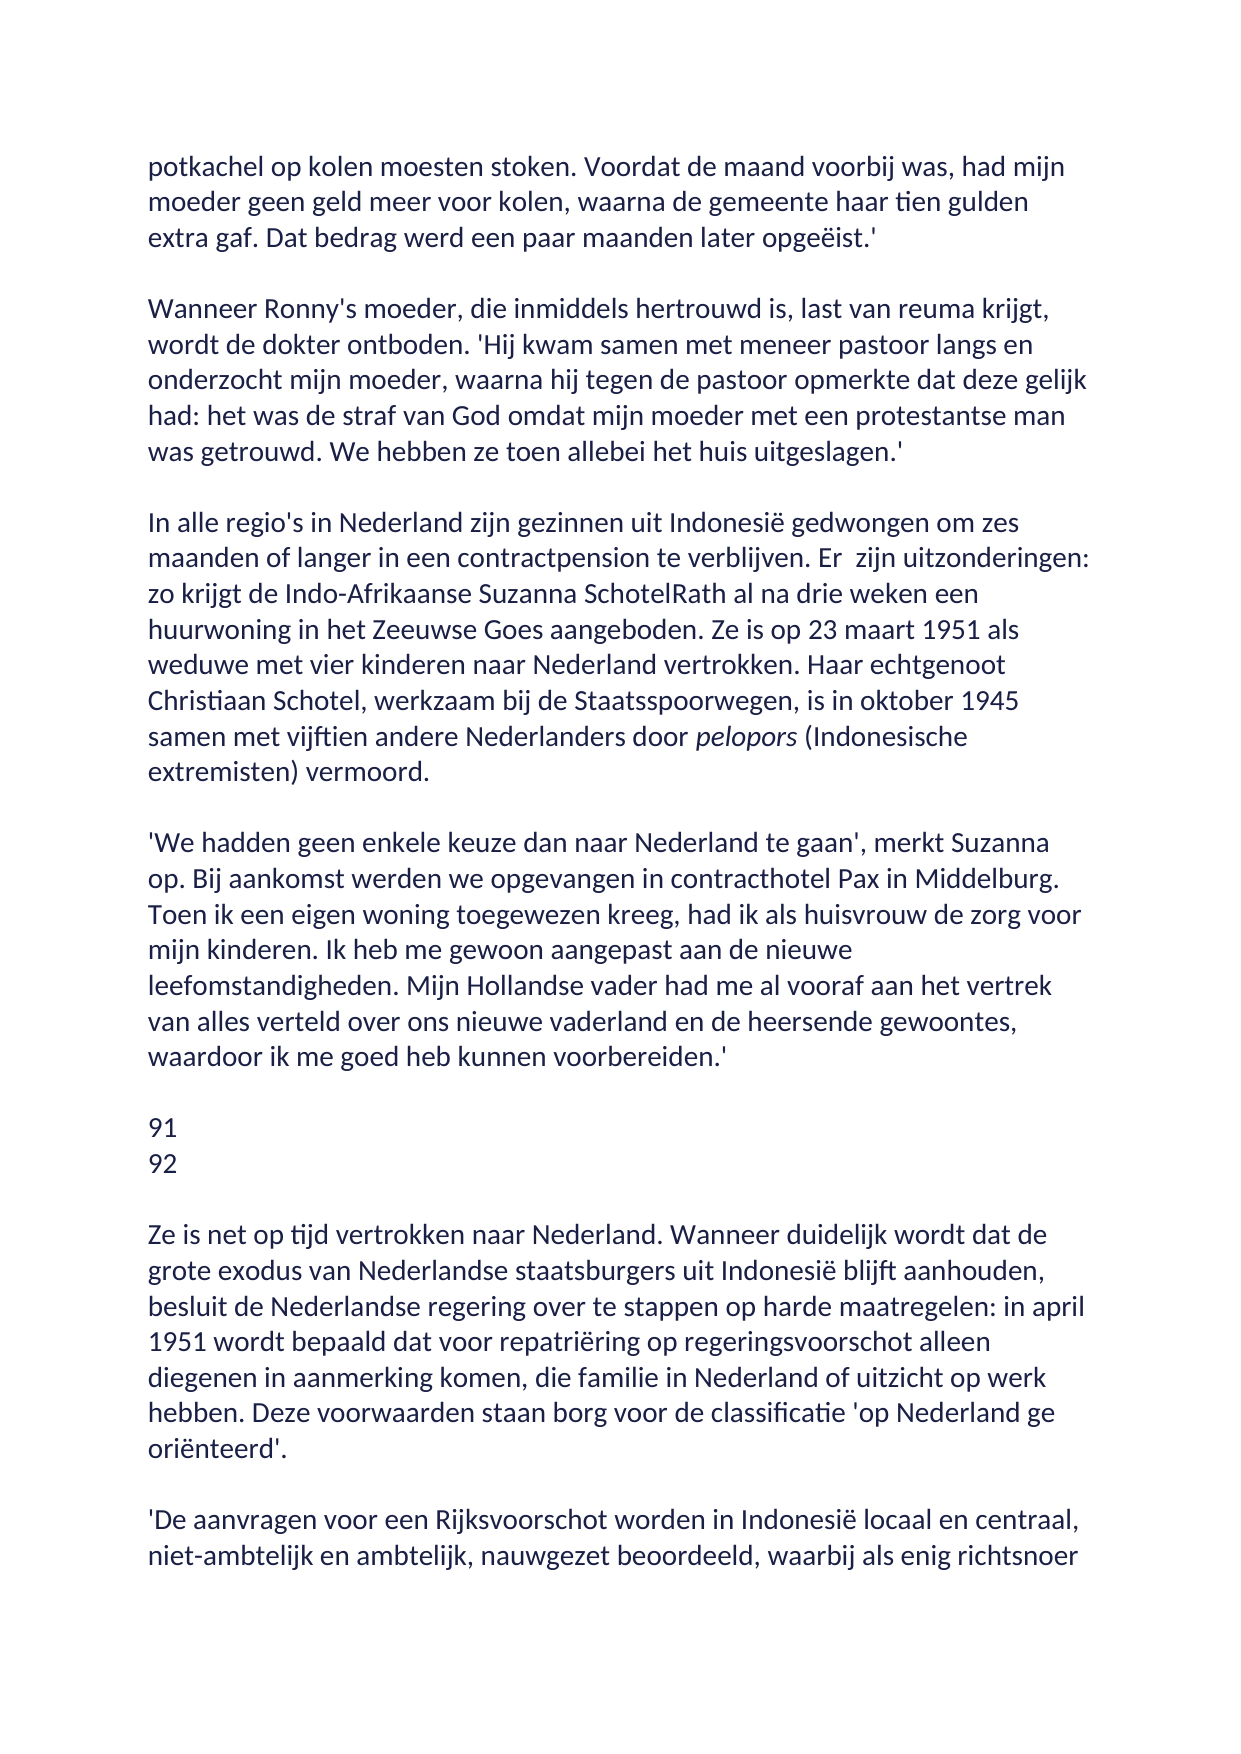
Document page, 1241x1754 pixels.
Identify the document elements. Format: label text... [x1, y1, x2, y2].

text 91 [148, 1109, 1093, 1145]
text In alle regio's in Nederland zijn gezinnen uit Indonesië gedwongen om zes maanden of langer in een contractpension te verblijven. Er zijn uitzonderingen: zo krijgt de Indo-Afrikaanse Suzanna Schotel­Rath al na drie weken een huurwoning in het Zeeuwse Goes aangeboden. Ze is op 23 maart 1951 als weduwe met vier kinderen naar Nederland vertrokken. Haar echtgenoot Christiaan Schotel, werkzaam bij de Staatsspoorwegen, is in oktober 1945 samen met vijftien andere Nederlanders door pelopors (Indonesische extremisten) vermoord. [148, 504, 1093, 789]
text 92 [148, 1145, 1093, 1181]
text Ze is net op tijd vertrokken naar Nederland. Wanneer duidelijk wordt dat de grote exodus van Nederlandse staatsburgers uit Indonesië blijft aanhouden, besluit de Nederlandse regering over te stappen op harde maatregelen: in april 1951 wordt bepaald dat voor repatriëring op regeringsvoorschot alleen diegenen in aanmerking komen, die familie in Nederland of uitzicht op werk hebben. Deze voorwaarden staan borg voor de classificatie 'op Nederland ge­ oriënteerd'. [148, 1216, 1093, 1466]
text Wanneer Ronny's moeder, die inmiddels hertrouwd is, last van reuma krijgt, wordt de dokter ontboden. 'Hij kwam samen met meneer pastoor langs en onderzocht mijn moeder, waarna hij tegen de pastoor opmerkte dat deze gelijk had: het was de straf van God omdat mijn moeder met een protestantse man was getrouwd. We hebben ze toen allebei het huis uitgeslagen.' [148, 290, 1093, 468]
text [148, 1501, 1093, 1573]
text 'We hadden geen enkele keuze dan naar Nederland te gaan', merkt Suzanna op. Bij aankomst werden we opgevangen in contracthotel Pax in Middelburg. Toen ik een eigen woning toegewezen kreeg, had ik als huisvrouw de zorg voor mijn kinderen. Ik heb me gewoon aangepast aan de nieuwe leefomstandigheden. Mijn Hollandse vader had me al vooraf aan het vertrek van alles verteld over ons nieuwe vaderland en de heersende gewoontes, waardoor ik me goed heb kunnen voorbereiden.' [148, 824, 1093, 1074]
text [148, 148, 1093, 254]
